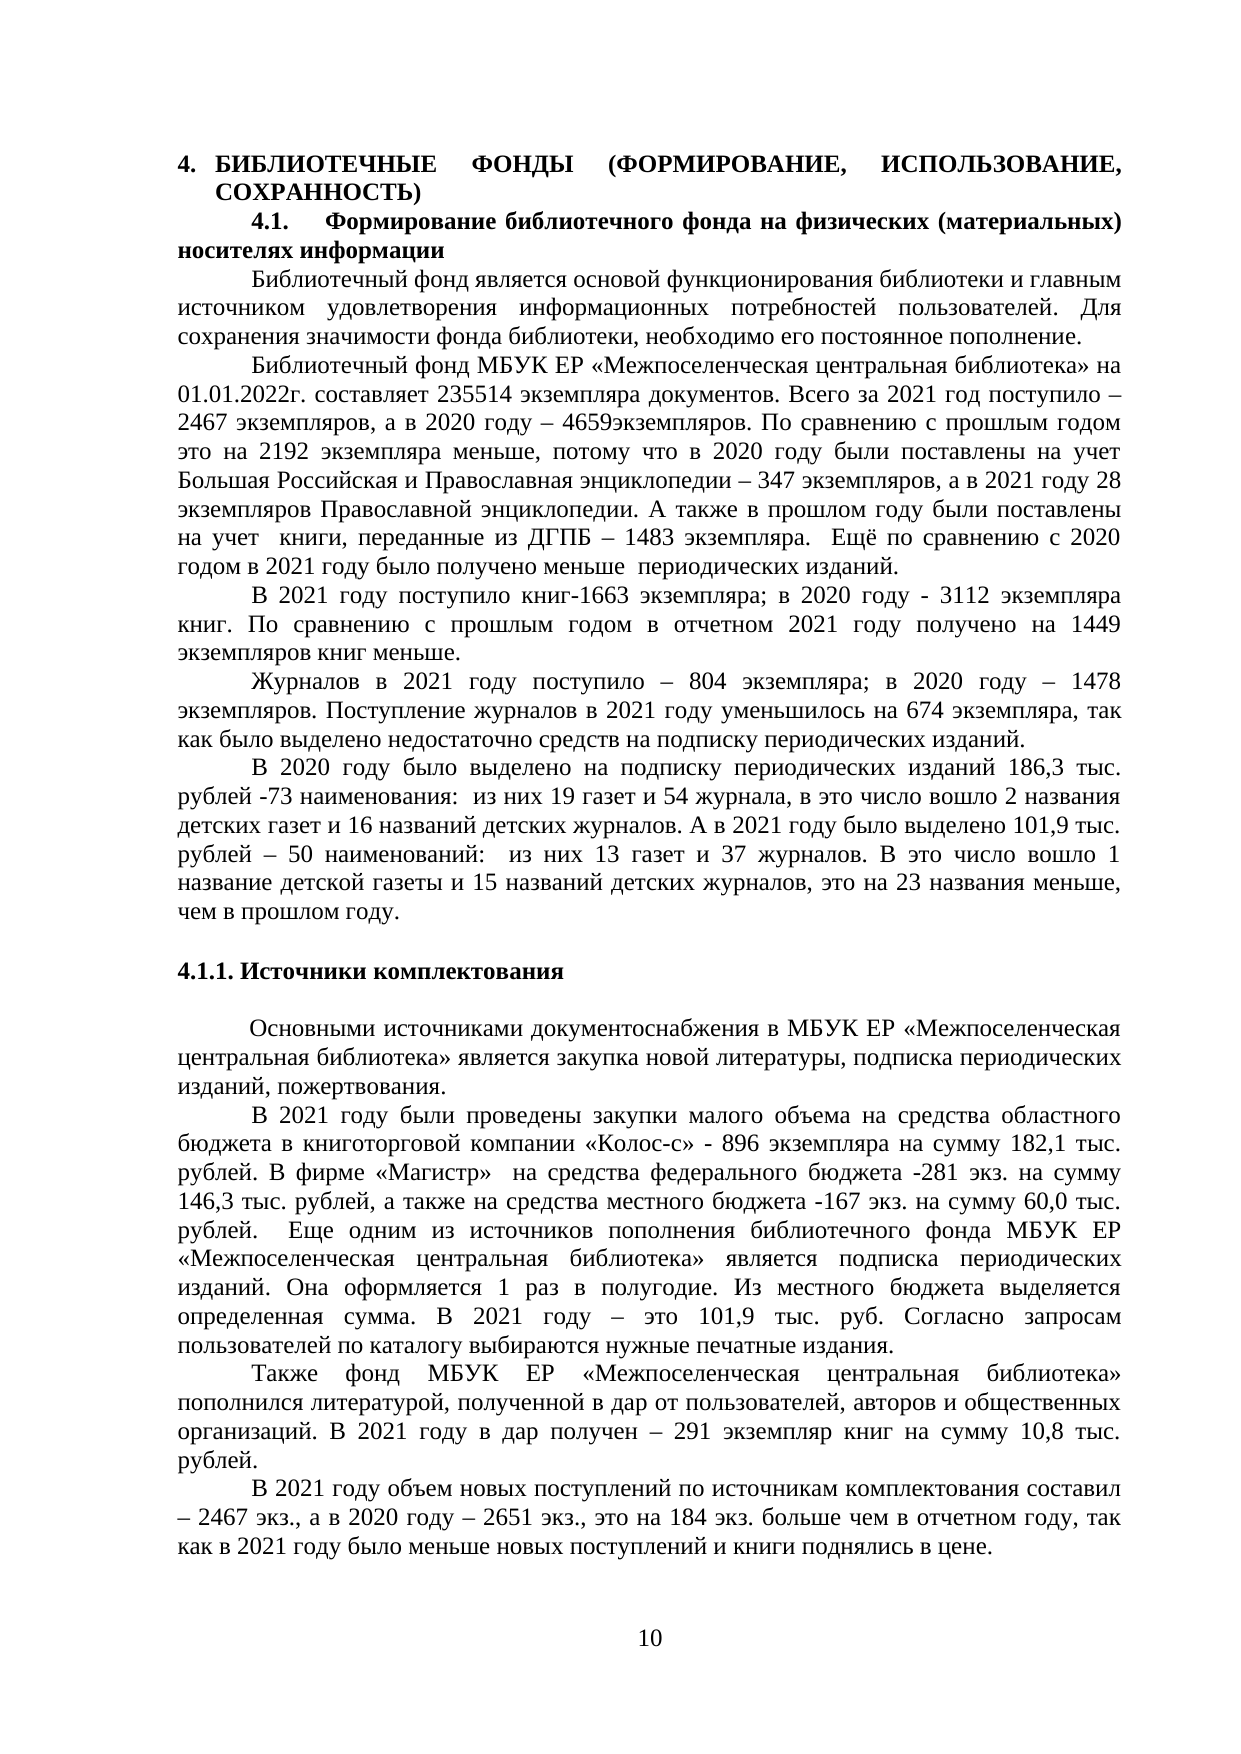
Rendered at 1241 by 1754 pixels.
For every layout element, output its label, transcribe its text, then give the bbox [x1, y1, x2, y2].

text В 2021 году поступило книг-1663 экземпляра; в 2020 году - 3112 экземпляра книг. По сравнению с прошлым годом в отчетном 2021 году получено на 1449 экземпляров книг меньше. [177, 580, 1122, 666]
text Основными источниками документоснабжения в МБУК ЕР «Межпоселенческая центральная библиотека» является закупка новой литературы, подписка периодических изданий, пожертвования. [177, 1013, 1122, 1100]
text В 2021 году были проведены закупки малого объема на средства областного бюджета в книготорговой компании «Колос-с» - 896 экземпляра на сумму 182,1 тыс. рублей. В фирме «Магистр» на средства федерального бюджета -281 экз. на сумму 146,3 тыс. рублей, а также на средства местного бюджета -167 экз. на сумму 60,0 тыс. рублей. Еще одним из источников пополнения библиотечного фонда МБУК ЕР «Межпоселенческая центральная библиотека» является подписка периодических изданий. Она оформляется 1 раз в полугодие. Из местного бюджета выделяется определенная сумма. В 2021 году – это 101,9 тыс. руб. Согласно запросам пользователей по каталогу выбираются нужные печатные издания. [177, 1100, 1122, 1358]
text Библиотечный фонд является основой функционирования библиотеки и главным источником удовлетворения информационных потребностей пользователей. Для сохранения значимости фонда библиотеки, необходимо его постоянное пополнение. [177, 264, 1122, 350]
text Библиотечный фонд МБУК ЕР «Межпоселенческая центральная библиотека» на 01.01.2022г. составляет 235514 экземпляра документов. Всего за 2021 год поступило –2467 экземпляров, а в 2020 году – 4659экземпляров. По сравнению с прошлым годом это на 2192 экземпляра меньше, потому что в 2020 году были поставлены на учет Большая Российская и Православная энциклопедии – 347 экземпляров, а в 2021 году 28 экземпляров Православной энциклопедии. А также в прошлом году были поставлены на учет книги, переданные из ДГПБ – 1483 экземпляра. Ещё по сравнению с 2020 годом в 2021 году было получено меньше периодических изданий. [177, 350, 1122, 580]
text В 2020 году было выделено на подписку периодических изданий 186,3 тыс. рублей -73 наименования: из них 19 газет и 54 журнала, в это число вошло 2 названия детских газет и 16 названий детских журналов. А в 2021 году было выделено 101,9 тыс. рублей – 50 наименований: из них 13 газет и 37 журналов. В это число вошло 1 название детской газеты и 15 названий детских журналов, это на 23 названия меньше, чем в прошлом году. [177, 752, 1122, 925]
text Журналов в 2021 году поступило – 804 экземпляра; в 2020 году – 1478 экземпляров. Поступление журналов в 2021 году уменьшилось на 674 экземпляра, так как было выделено недостаточно средств на подписку периодических изданий. [177, 666, 1122, 752]
text В 2021 году объем новых поступлений по источникам комплектования составил – 2467 экз., а в 2020 году – 2651 экз., это на 184 экз. больше чем в отчетном году, так как в 2021 году было меньше новых поступлений и книги поднялись в цене. [177, 1473, 1122, 1560]
text 4.1. Формирование библиотечного фонда на физических (материальных) носителях информации [177, 206, 1122, 264]
text Также фонд МБУК ЕР «Межпоселенческая центральная библиотека» пополнился литературой, полученной в дар от пользователей, авторов и общественных организаций. В 2021 году в дар получен – 291 экземпляр книг на сумму 10,8 тыс. рублей. [177, 1358, 1122, 1473]
text 4.1.1. Источники комплектования [177, 956, 1122, 985]
list БИБЛИОТЕЧНЫЕ ФОНДЫ (ФОРМИРОВАНИЕ, ИСПОЛЬЗОВАНИЕ, СОХРАННОСТЬ) [177, 149, 1122, 206]
